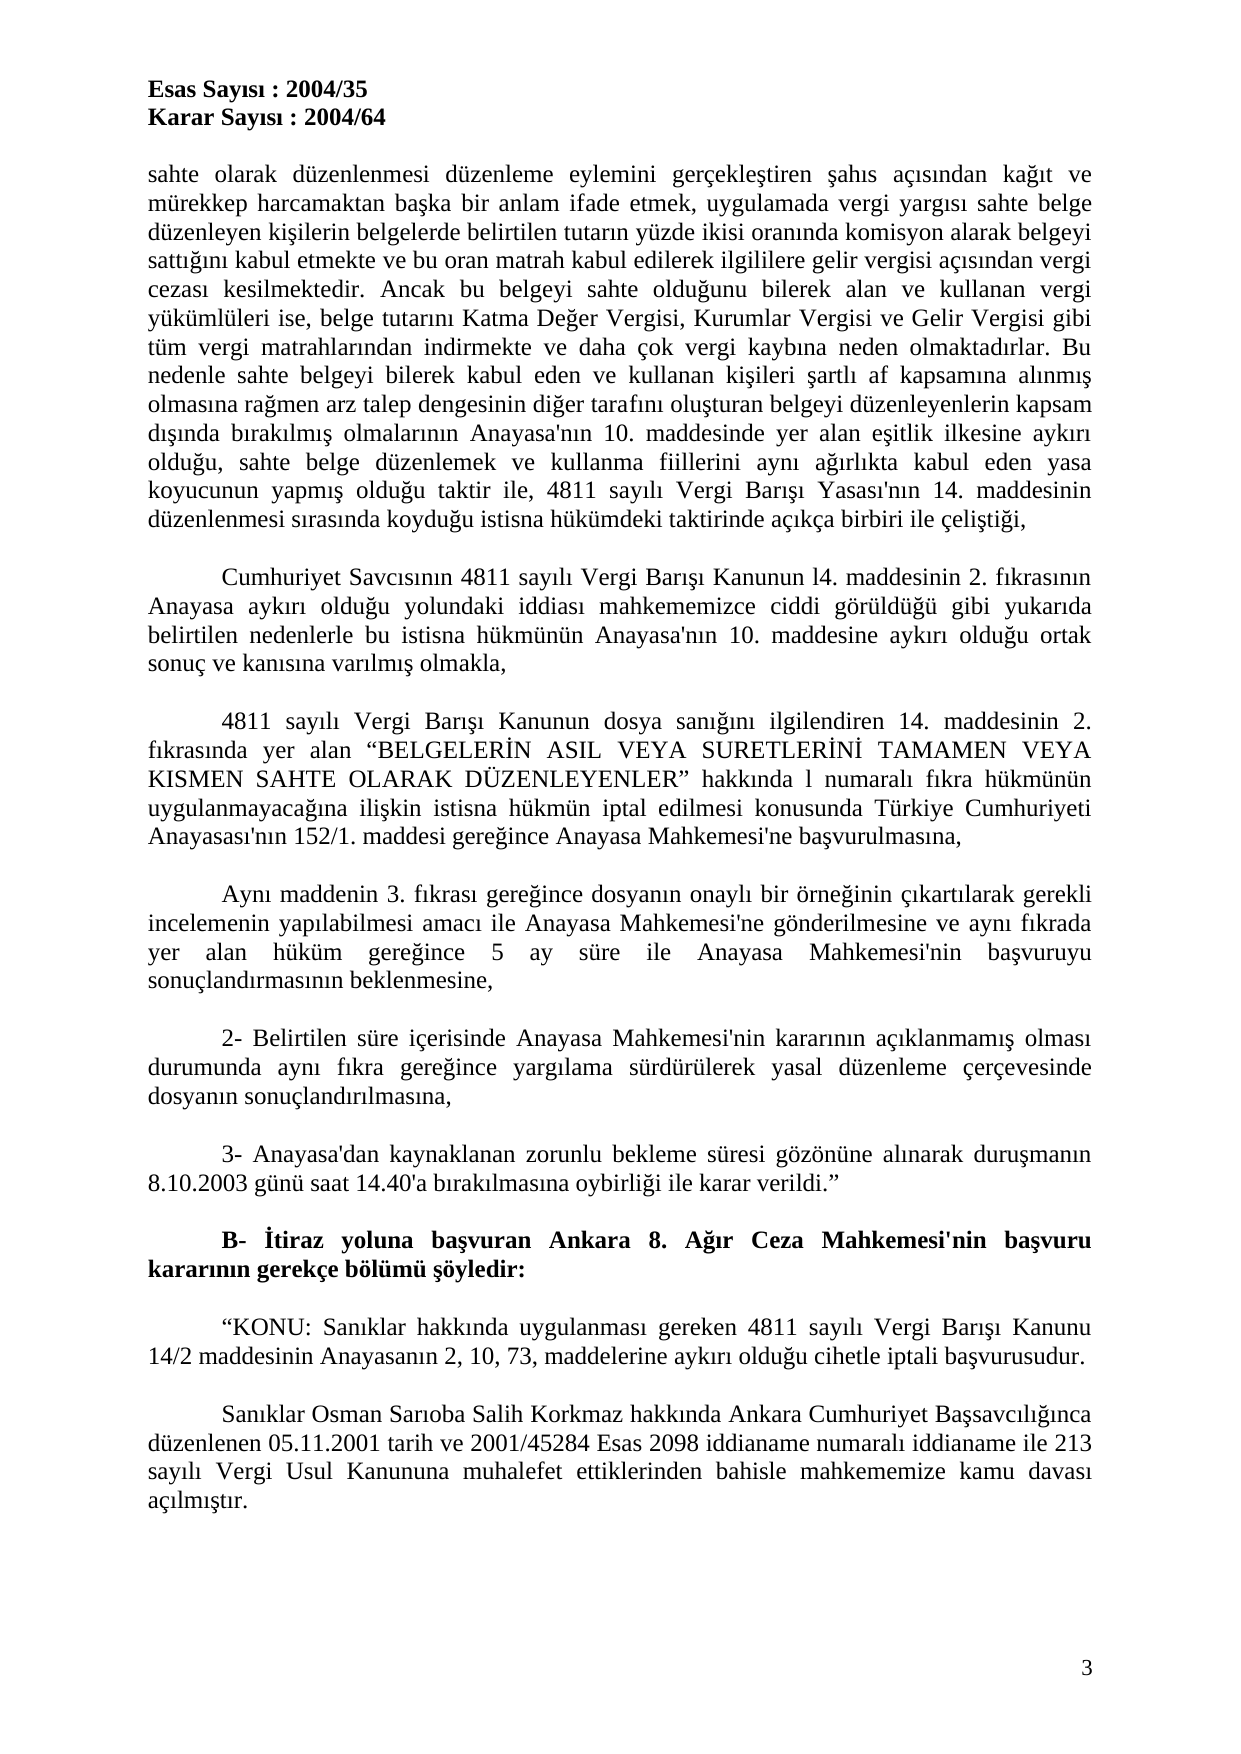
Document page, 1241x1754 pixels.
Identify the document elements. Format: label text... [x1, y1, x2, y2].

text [148, 159, 1093, 533]
text 3- Anayasa'dan kaynaklanan zorunlu bekleme süresi gözönüne alınarak duruşmanın 8.10.2003 günü saat 14.40'a bırakılmasına oybirliği ile karar verildi.” [148, 1139, 1093, 1196]
text 2- Belirtilen süre içerisinde Anayasa Mahkemesi'nin kararının açıklanmamış olması durumunda aynı fıkra gereğince yargılama sürdürülerek yasal düzenleme çerçevesinde dosyanın sonuçlandırılmasına, [148, 1023, 1093, 1110]
text “KONU: Sanıklar hakkında uygulanması gereken 4811 sayılı Vergi Barışı Kanunu 14/2 maddesinin Anayasanın 2, 10, 73, maddelerine aykırı olduğu cihetle iptali başvurusudur. [148, 1312, 1093, 1370]
text B- İtiraz yoluna başvuran Ankara 8. Ağır Ceza Mahkemesi'nin başvuru kararının gerekçe bölümü şöyledir: [148, 1226, 1093, 1283]
text Sanıklar Osman Sarıoba Salih Korkmaz hakkında Ankara Cumhuriyet Başsavcılığınca düzenlenen 05.11.2001 tarih ve 2001/45284 Esas 2098 iddianame numaralı iddianame ile 213 sayılı Vergi Usul Kanununa muhalefet ettiklerinden bahisle mahkememize kamu davası açılmıştır. [148, 1399, 1093, 1514]
text Aynı maddenin 3. fıkrası gereğince dosyanın onaylı bir örneğinin çıkartılarak gerekli incelemenin yapılabilmesi amacı ile Anayasa Mahkemesi'ne gönderilmesine ve aynı fıkrada yer alan hüküm gereğince 5 ay süre ile Anayasa Mahkemesi'nin başvuruyu sonuçlandırmasının beklenmesine, [148, 879, 1093, 994]
text Cumhuriyet Savcısının 4811 sayılı Vergi Barışı Kanunun l4. maddesinin 2. fıkrasının Anayasa aykırı olduğu yolundaki iddiası mahkememizce ciddi görüldüğü gibi yukarıda belirtilen nedenlerle bu istisna hükmünün Anayasa'nın 10. maddesine aykırı olduğu ortak sonuç ve kanısına varılmış olmakla, [148, 562, 1093, 677]
text 4811 sayılı Vergi Barışı Kanunun dosya sanığını ilgilendiren 14. maddesinin 2. fıkrasında yer alan “BELGELERİN ASIL VEYA SURETLERİNİ TAMAMEN VEYA KISMEN SAHTE OLARAK DÜZENLEYENLER” hakkında l numaralı fıkra hükmünün uygulanmayacağına ilişkin istisna hükmün iptal edilmesi konusunda Türkiye Cumhuriyeti Anayasası'nın 152/1. maddesi gereğince Anayasa Mahkemesi'ne başvurulmasına, [148, 706, 1093, 850]
